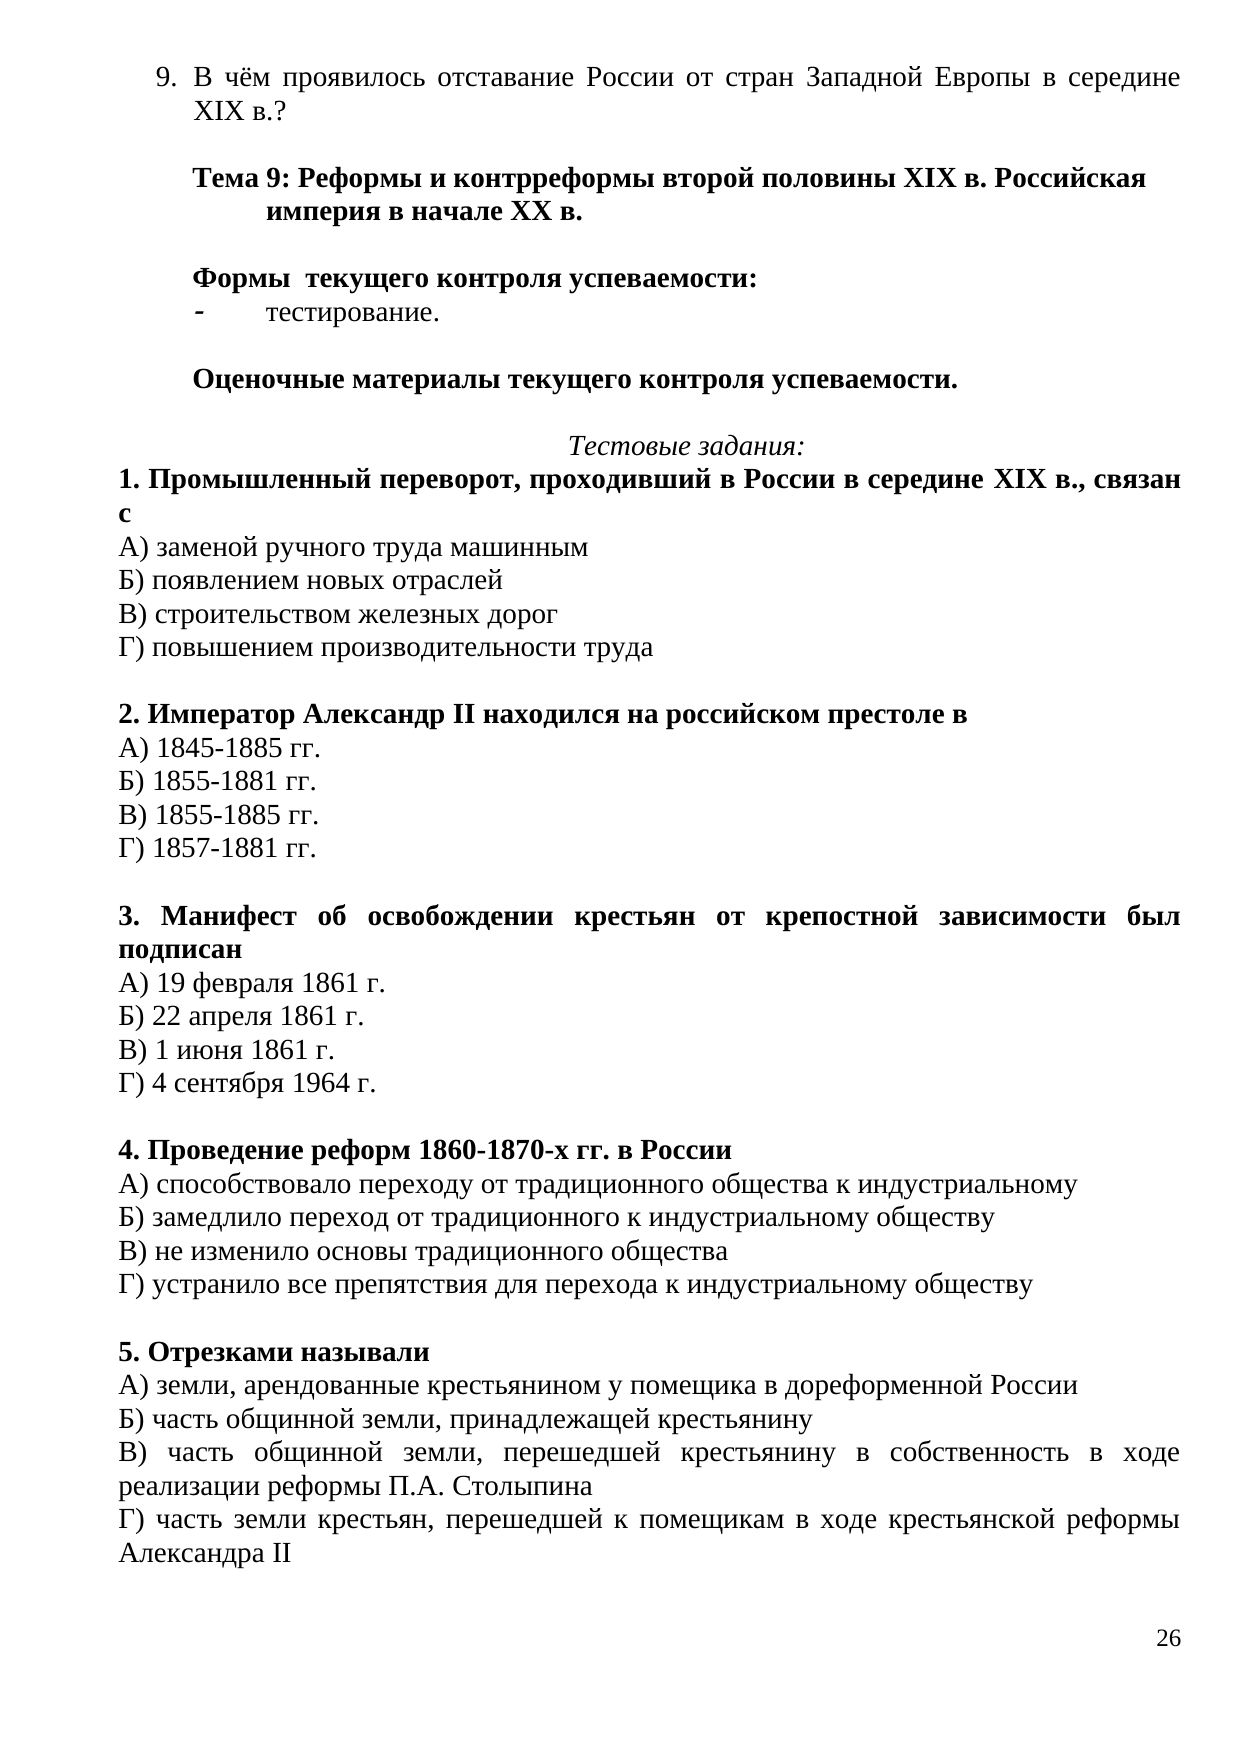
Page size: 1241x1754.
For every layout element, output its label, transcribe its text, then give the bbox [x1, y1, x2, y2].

text 5. Отрезками называли [118, 1334, 1181, 1367]
text В) 1855-1885 гг. [118, 797, 1181, 831]
text Г) 4 сентября 1964 г. [118, 1065, 1181, 1099]
text Г) устранило все препятствия для перехода к индустриальному обществу [118, 1267, 1181, 1300]
text 2. Император Александр II находился на российском престоле в [118, 696, 1181, 730]
text Б) замедлило переход от традиционного к индустриальному обществу [118, 1199, 1181, 1233]
list тестирование. [118, 294, 1181, 327]
text А) 1845-1885 гг. [118, 730, 1181, 763]
text Б) часть общинной земли, принадлежащей крестьянину [118, 1401, 1181, 1434]
text 3. Манифест об освобождении крестьян от крепостной зависимости был подписан [118, 898, 1181, 965]
text В) строительством железных дорог [118, 596, 1181, 629]
text Б) 1855-1881 гг. [118, 763, 1181, 797]
text В) не изменило основы традиционного общества [118, 1233, 1181, 1267]
text Тестовые задания: [118, 428, 1181, 462]
text В) 1 июня 1861 г. [118, 1032, 1181, 1065]
text Б) появлением новых отраслей [118, 562, 1181, 596]
text Б) 22 апреля 1861 г. [118, 998, 1181, 1032]
text Г) повышением производительности труда [118, 629, 1181, 663]
text А) заменой ручного труда машинным [118, 529, 1181, 562]
text Оценочные материалы текущего контроля успеваемости. [118, 361, 1181, 394]
text Формы текущего контроля успеваемости: [118, 260, 1181, 294]
text 1. Промышленный переворот, проходивший в России в середине XIX в., связан с [118, 462, 1181, 529]
text А) способствовало переходу от традиционного общества к индустриальному [118, 1166, 1181, 1199]
text 4. Проведение реформ 1860-1870-х гг. в России [118, 1132, 1181, 1166]
text Г) 1857-1881 гг. [118, 831, 1181, 864]
text А) 19 февраля 1861 г. [118, 965, 1181, 998]
text А) земли, арендованные крестьянином у помещика в дореформенной России [118, 1367, 1181, 1401]
list В чём проявилось отставание России от стран Западной Европы в середине XIX в.? [156, 59, 1181, 126]
text Тема 9: Реформы и контрреформы второй половины XIX в. Российская империя в начале ХХ в. [192, 160, 1181, 227]
text Г) часть земли крестьян, перешедшей к помещикам в ходе крестьянской реформы Александра II [118, 1501, 1181, 1568]
text В) часть общинной земли, перешедшей крестьянину в собственность в ходе реализации реформы П.А. Столыпина [118, 1434, 1181, 1501]
